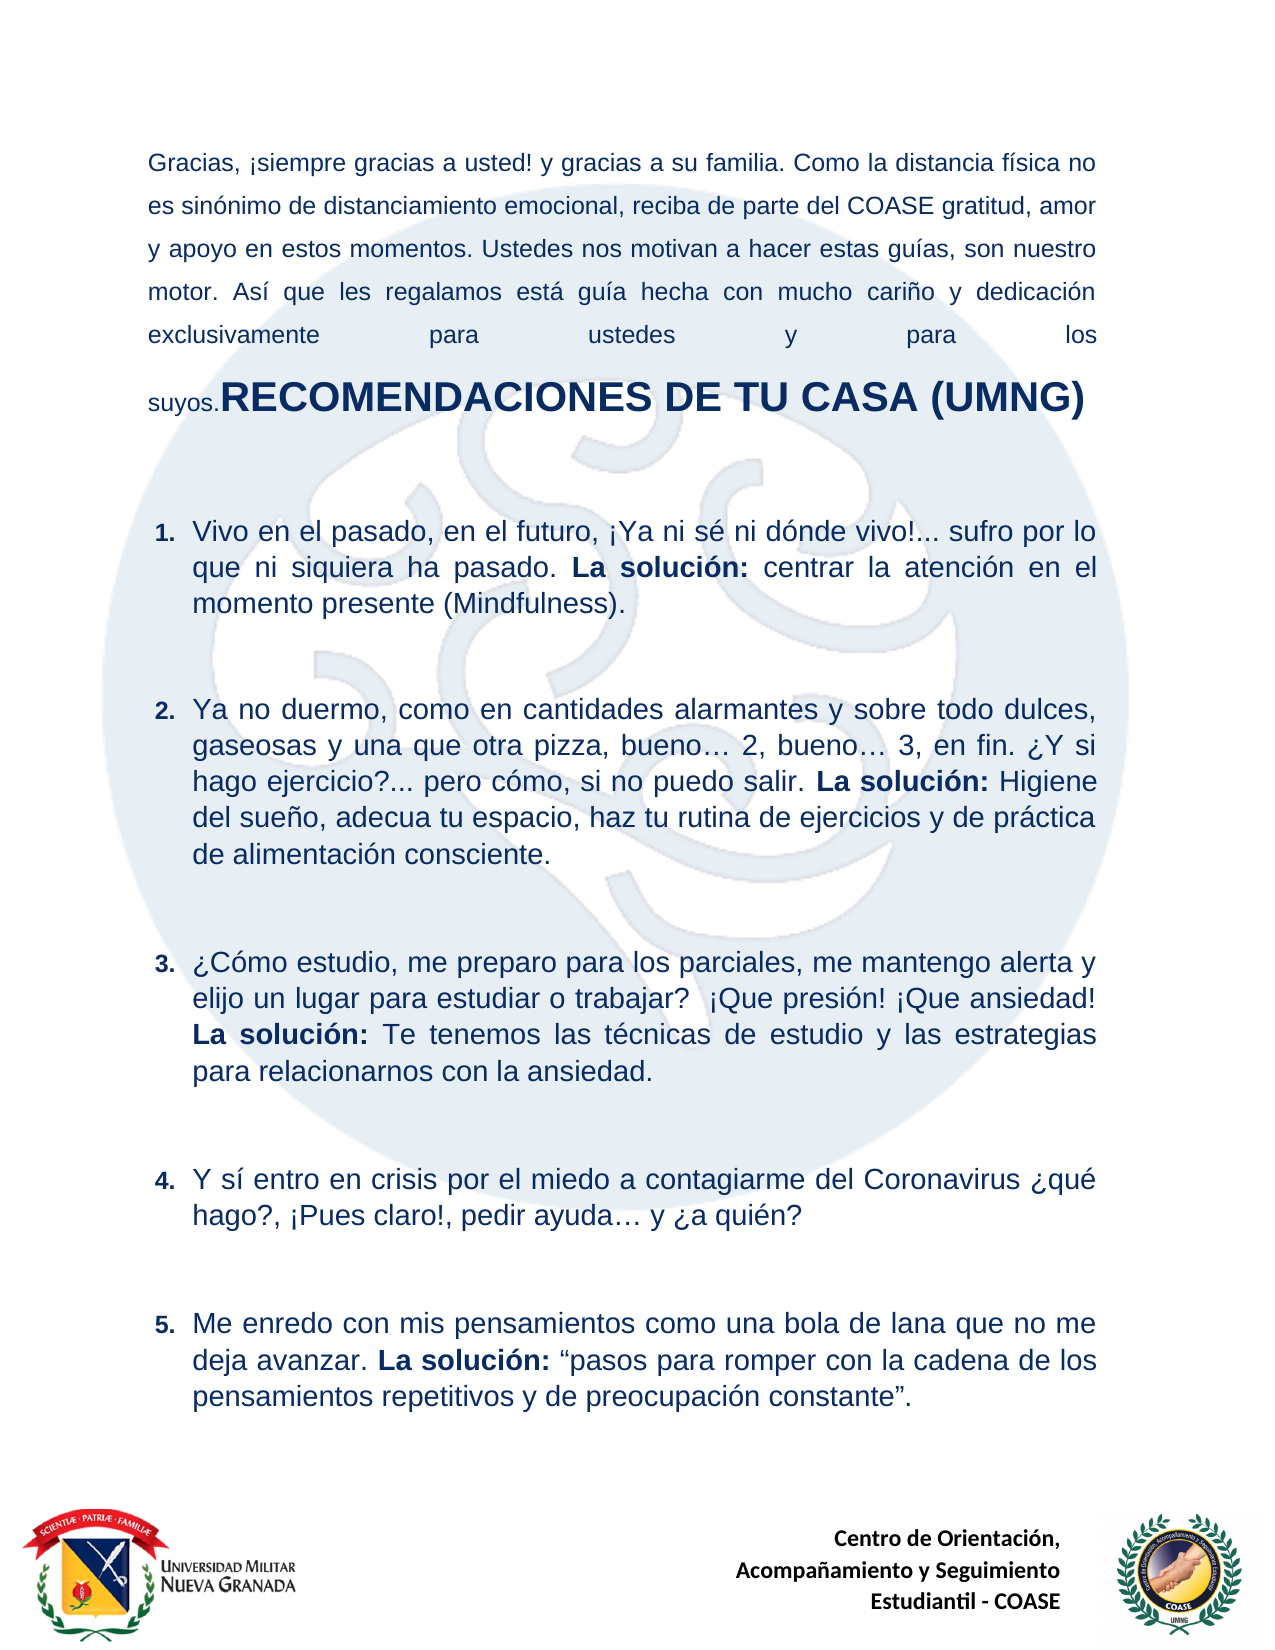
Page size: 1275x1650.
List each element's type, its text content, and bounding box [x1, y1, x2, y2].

list Ya no duermo, como en cantidades alarmantes y sobre todo dulces, gaseosas y una que otra pizza, bueno… 2, bueno… 3, en fin. ¿Y si hago ejercicio?... pero cómo, si no puedo salir. La solución: Higiene del sueño, adecua tu espacio, haz tu rutina de ejercicios y de práctica de alimentación consciente. [154, 692, 1098, 870]
text Gracias, ¡siempre gracias a usted! y gracias a su familia. Como la distancia física no es sinónimo de distanciamiento emocional, reciba de parte del COASE gratitud, amor y apoyo en estos momentos. Ustedes nos motivan a hacer estas guías, son nuestro motor. Así que les regalamos está guía hecha con mucho cariño y dedicación exclusivamente para ustedes y para los suyos.RECOMENDACIONES DE TU CASA (UMNG) [148, 148, 1098, 421]
picture [1097, 1508, 1267, 1648]
list Y sí entro en crisis por el miedo a contagiarme del Coronavirus ¿qué hago?, ¡Pues claro!, pedir ayuda… y ¿a quién? [154, 1162, 1098, 1232]
picture [22, 1507, 299, 1644]
list Vivo en el pasado, en el futuro, ¡Ya ni sé ni dónde vivo!... sufro por lo que ni siquiera ha pasado. La solución: centrar la atención en el momento presente (Mindfulness). [154, 514, 1098, 620]
list Me enredo con mis pensamientos como una bola de lana que no me deja avanzar. La solución: “pasos para romper con la cadena de los pensamientos repetitivos y de preocupación constante”. [154, 1307, 1098, 1412]
list ¿Cómo estudio, me preparo para los parciales, me mantengo alerta y elijo un lugar para estudiar o trabajar? ¡Que presión! ¡Que ansiedad! La solución: Te tenemos las técnicas de estudio y las estrategias para relacionarnos con la ansiedad. [154, 945, 1098, 1087]
